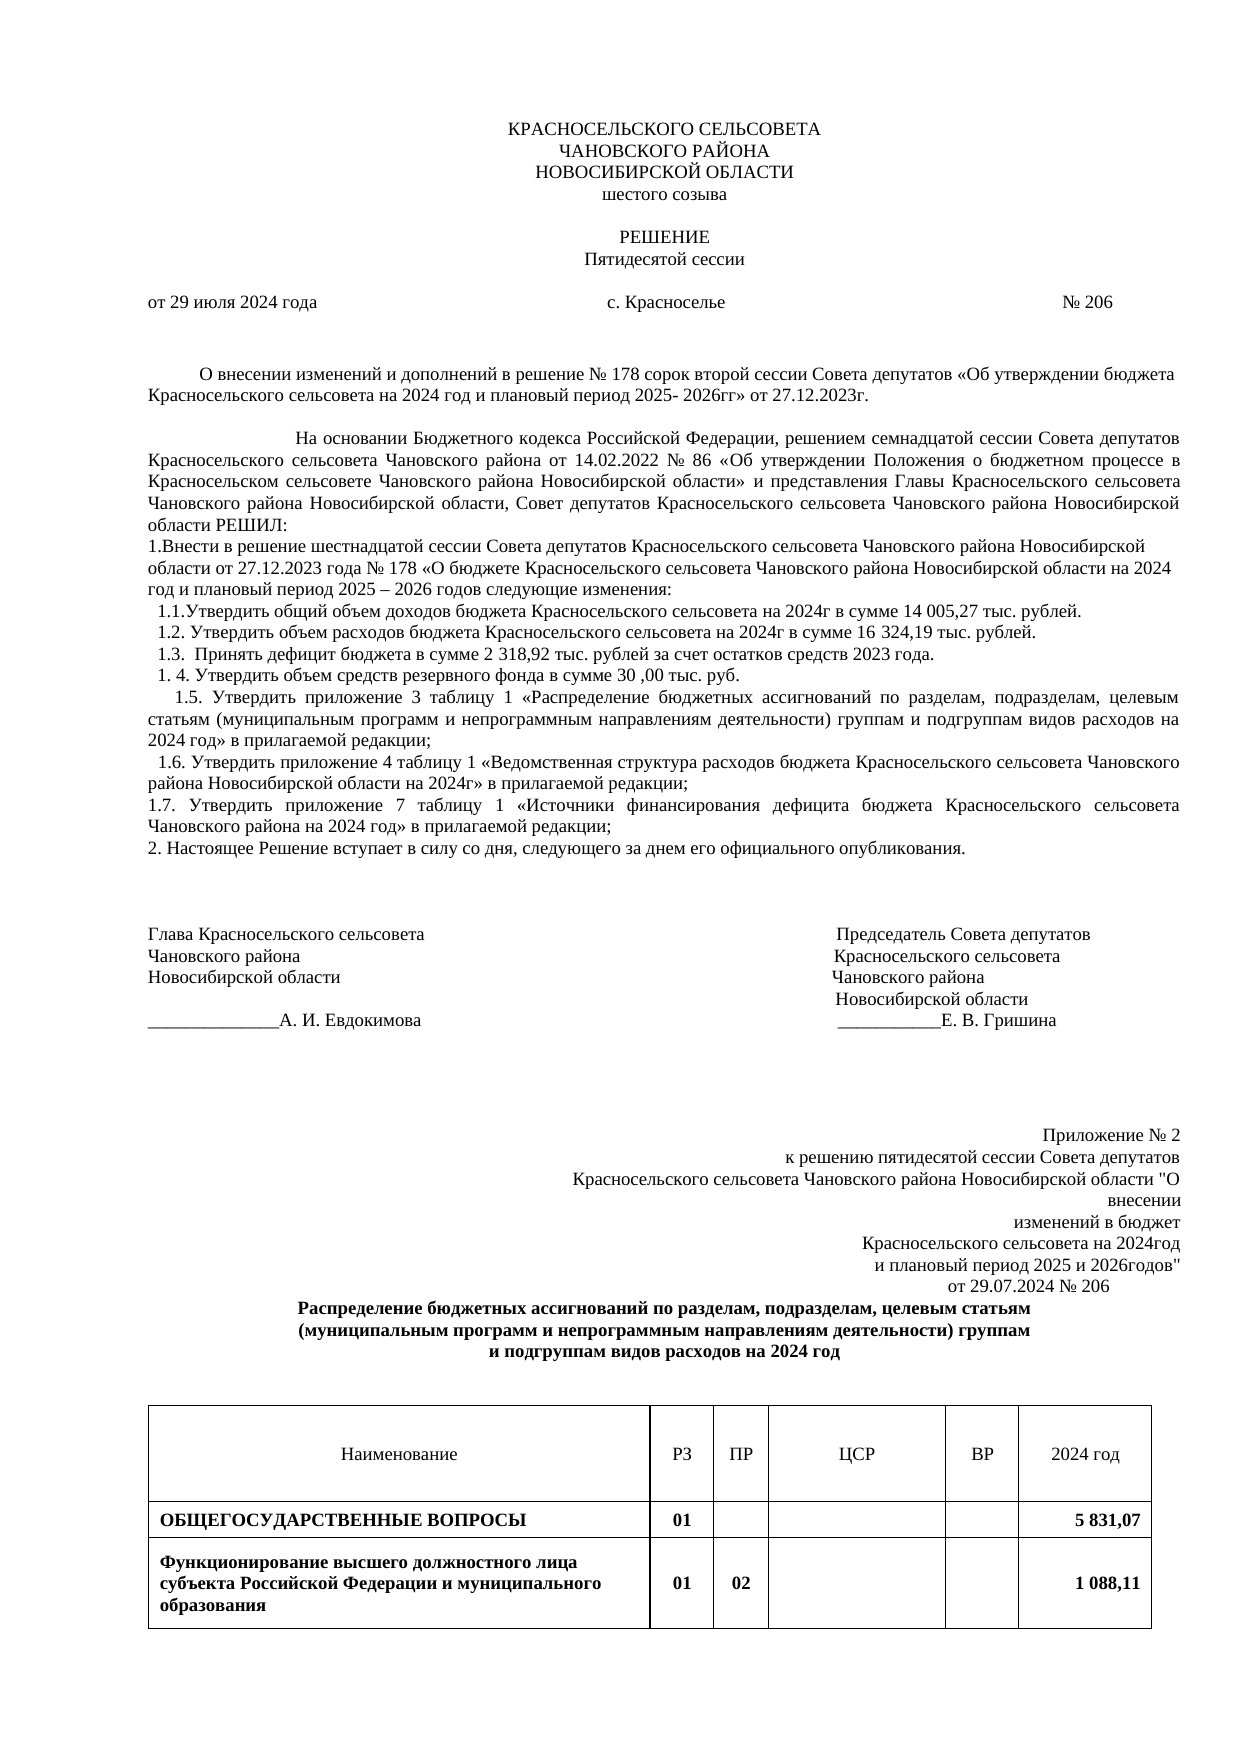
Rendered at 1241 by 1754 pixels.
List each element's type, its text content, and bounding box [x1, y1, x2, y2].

text На основании Бюджетного кодекса Российской Федерации, решением семнадцатой сессии Совета депутатов Красносельского сельсовета Чановского района от 14.02.2022 № 86 «Об утверждении Положения о бюджетном процессе в Красносельском сельсовете Чановского района Новосибирской области» и представления Главы Красносельского сельсовета Чановского района Новосибирской области, Совет депутатов Красносельского сельсовета Чановского района Новосибирской области РЕШИЛ: [148, 427, 1181, 535]
text Новосибирской области Чановского района [148, 966, 1181, 988]
text к решению пятидесятой сессии Совета депутатов [148, 1146, 1181, 1167]
table_cell [714, 1502, 768, 1537]
table_cell [769, 1502, 945, 1537]
text Чановского района Красносельского сельсовета [148, 945, 1181, 966]
text РЕШЕНИЕ [148, 226, 1181, 247]
table_header РЗ [651, 1406, 713, 1501]
text Глава Красносельского сельсовета Председатель Совета депутатов [148, 923, 1181, 945]
table_cell 01 [651, 1502, 713, 1537]
table_cell 5 831,07 [1019, 1502, 1151, 1537]
text 1.3. Принять дефицит бюджета в сумме 2 318,92 тыс. рублей за счет остатков средств 2023 года. [148, 643, 1181, 664]
text 2. Настоящее Решение вступает в силу со дня, следующего за днем его официального опубликования. [148, 837, 1181, 858]
table_header 2024 год [1019, 1406, 1151, 1501]
text изменений в бюджет [148, 1211, 1181, 1232]
text (муниципальным программ и непрограммным направлениям деятельности) группам [148, 1318, 1181, 1340]
text Пятидесятой сессии [148, 247, 1181, 269]
text и подгруппам видов расходов на 2024 год [148, 1340, 1181, 1362]
text 1.5. Утвердить приложение 3 таблицу 1 «Распределение бюджетных ассигнований по разделам, подразделам, целевым статьям (муниципальным программ и непрограммным направлениям деятельности) группам и подгруппам видов расходов на 2024 год» в прилагаемой редакции; [148, 686, 1181, 751]
text 1.Внести в решение шестнадцатой сессии Совета депутатов Красносельского сельсовета Чановского района Новосибирской области от 27.12.2023 года № 178 «О бюджете Красносельского сельсовета Чановского района Новосибирской области на 2024 год и плановый период 2025 – 2026 годов следующие изменения: [148, 535, 1181, 600]
table_header Наименование [149, 1406, 649, 1501]
text Новосибирской области [148, 988, 1181, 1009]
text О внесении изменений и дополнений в решение № 178 сорок второй сессии Совета депутатов «Об утверждении бюджета Красносельского сельсовета на 2024 год и плановый период 2025- 2026гг» от 27.12.2023г. [148, 362, 1181, 406]
table_cell [769, 1538, 945, 1628]
text шестого созыва [148, 183, 1181, 204]
text Красносельского сельсовета на 2024год [148, 1232, 1181, 1254]
text Красносельского сельсовета Чановского района Новосибирской области "О внесении [148, 1167, 1181, 1211]
table_cell 1 088,11 [1019, 1538, 1151, 1628]
table_header ЦСР [769, 1406, 945, 1501]
table_header ВР [946, 1406, 1018, 1501]
table_cell ОБЩЕГОСУДАРСТВЕННЫЕ ВОПРОСЫ [149, 1502, 649, 1537]
text от 29.07.2024 № 206 [148, 1275, 1181, 1297]
text КРАСНОСЕЛЬСКОГО СЕЛЬСОВЕТА [148, 118, 1181, 140]
text ЧАНОВСКОГО РАЙОНА [148, 140, 1181, 161]
text Приложение № 2 [148, 1124, 1181, 1146]
table_cell 02 [714, 1538, 768, 1628]
table_header ПР [714, 1406, 768, 1501]
table_cell [946, 1538, 1018, 1628]
text и плановый период 2025 и 2026годов" [148, 1254, 1181, 1275]
table_cell [946, 1502, 1018, 1537]
text 1.2. Утвердить объем расходов бюджета Красносельского сельсовета на 2024г в сумме 16 324,19 тыс. рублей. [148, 621, 1181, 643]
table_cell 01 [651, 1538, 713, 1628]
text 1.7. Утвердить приложение 7 таблицу 1 «Источники финансирования дефицита бюджета Красносельского сельсовета Чановского района на 2024 год» в прилагаемой редакции; [148, 794, 1181, 837]
text 1. 4. Утвердить объем средств резервного фонда в сумме 30 ,00 тыс. руб. [148, 664, 1181, 686]
text 1.1.Утвердить общий объем доходов бюджета Красносельского сельсовета на 2024г в сумме 14 005,27 тыс. рублей. [148, 600, 1181, 621]
text 1.6. Утвердить приложение 4 таблицу 1 «Ведомственная структура расходов бюджета Красносельского сельсовета Чановского района Новосибирской области на 2024г» в прилагаемой редакции; [148, 751, 1181, 794]
text НОВОСИБИРСКОЙ ОБЛАСТИ [148, 161, 1181, 183]
text от 29 июля 2024 года с. Красноселье № 206 [148, 291, 1181, 312]
table_cell Функционирование высшего должностного лица субъекта Российской Федерации и муниципального образования [149, 1538, 649, 1628]
text ______________А. И. Евдокимова ___________Е. В. Гришина [148, 1009, 1181, 1031]
text Распределение бюджетных ассигнований по разделам, подразделам, целевым статьям [148, 1297, 1181, 1318]
